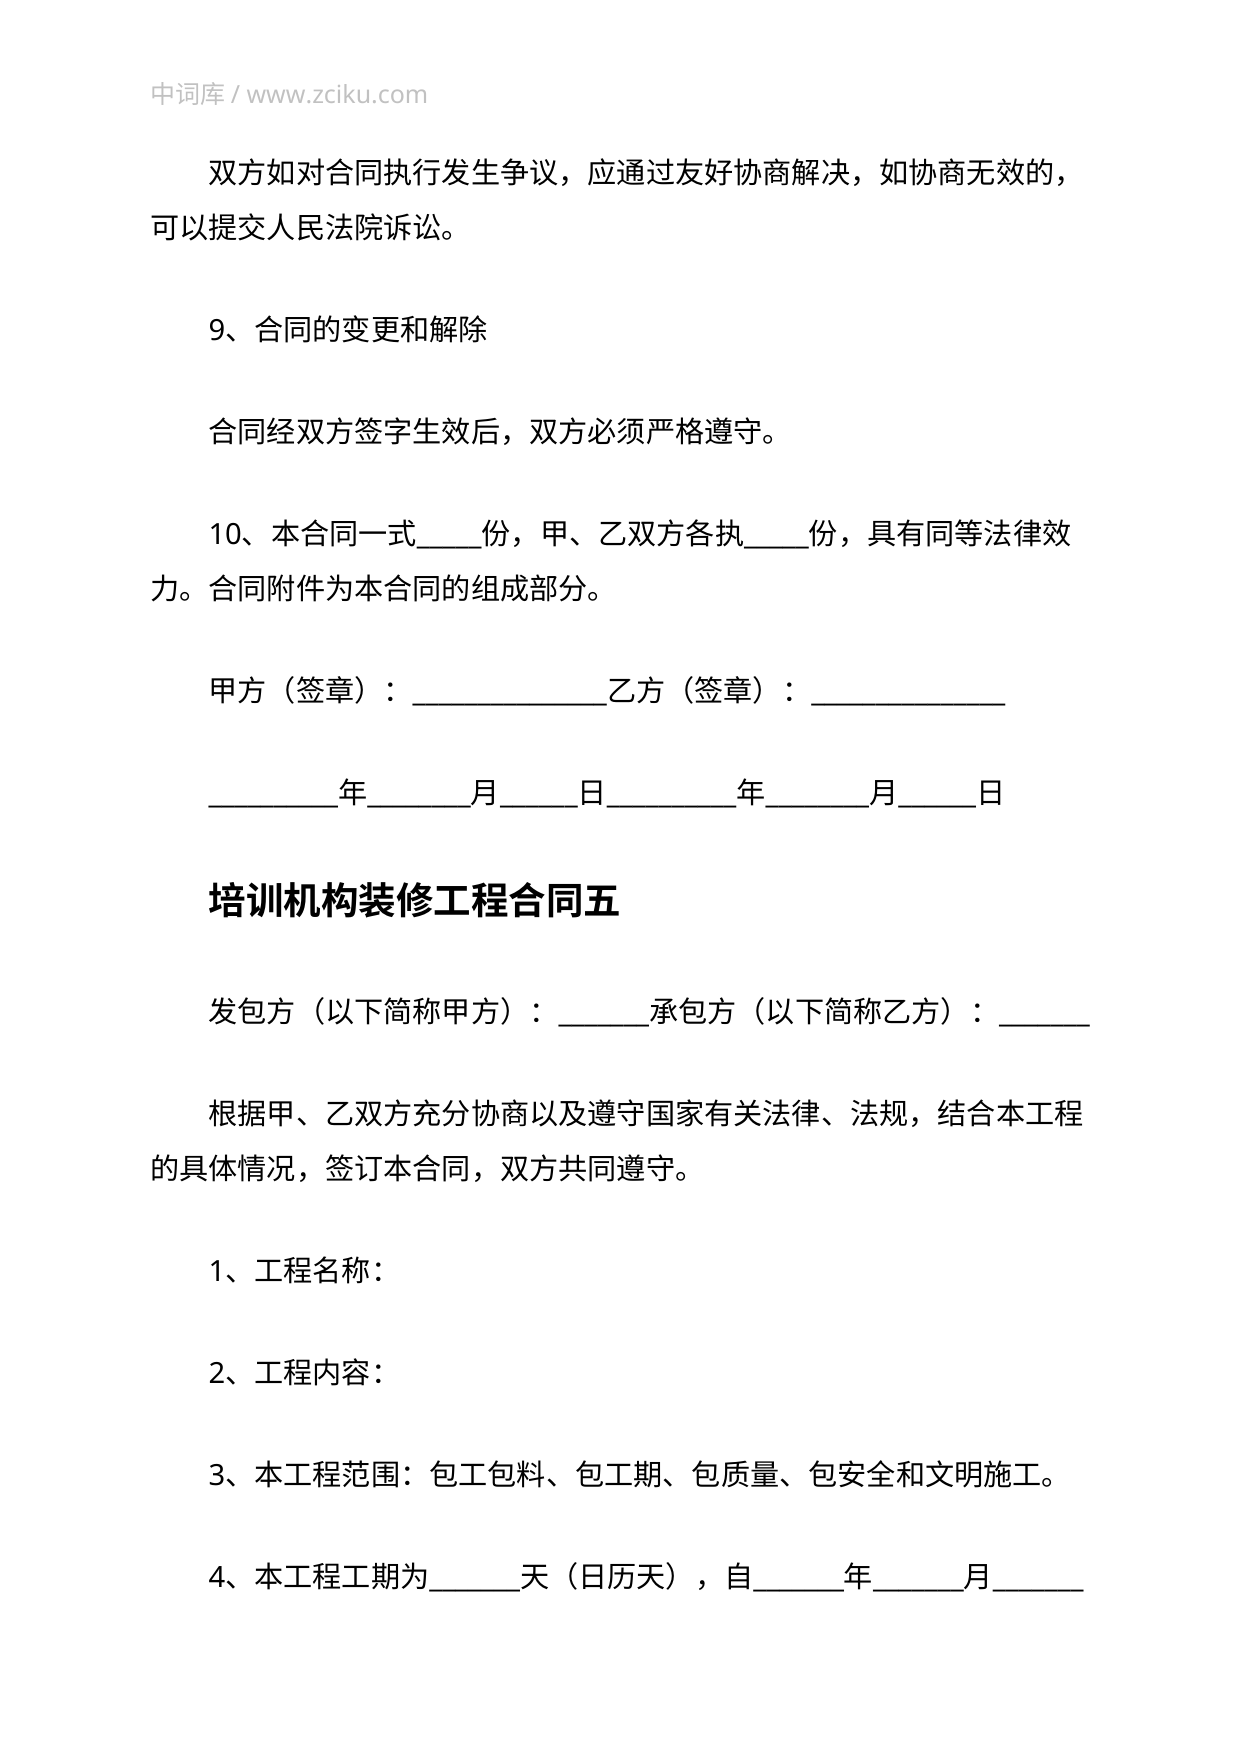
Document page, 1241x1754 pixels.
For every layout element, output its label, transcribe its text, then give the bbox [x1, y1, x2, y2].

text 发包方（以下简称甲方）：_______承包方（以下简称乙方）：_______ [150, 988, 1090, 1031]
text 2、工程内容： [150, 1349, 1090, 1392]
text 3、本工程范围：包工包料、包工期、包质量、包安全和文明施工。 [150, 1451, 1090, 1493]
text 培训机构装修工程合同五 [150, 871, 1090, 925]
text 1、工程名称： [150, 1247, 1090, 1289]
text 9、合同的变更和解除 [150, 307, 1090, 349]
text 合同经双方签字生效后，双方必须严格遵守。 [150, 409, 1090, 451]
text __________年________月______日__________年________月______日 [150, 769, 1090, 812]
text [150, 1553, 1090, 1596]
text 双方如对合同执行发生争议，应通过友好协商解决，如协商无效的，可以提交人民法院诉讼。 [150, 150, 1090, 247]
text 甲方（签章）：_______________乙方（签章）：_______________ [150, 667, 1090, 709]
text 根据甲、乙双方充分协商以及遵守国家有关法律、法规，结合本工程的具体情况，签订本合同，双方共同遵守。 [150, 1091, 1090, 1188]
text 10、本合同一式_____份，甲、乙双方各执_____份，具有同等法律效力。合同附件为本合同的组成部分。 [150, 510, 1090, 608]
